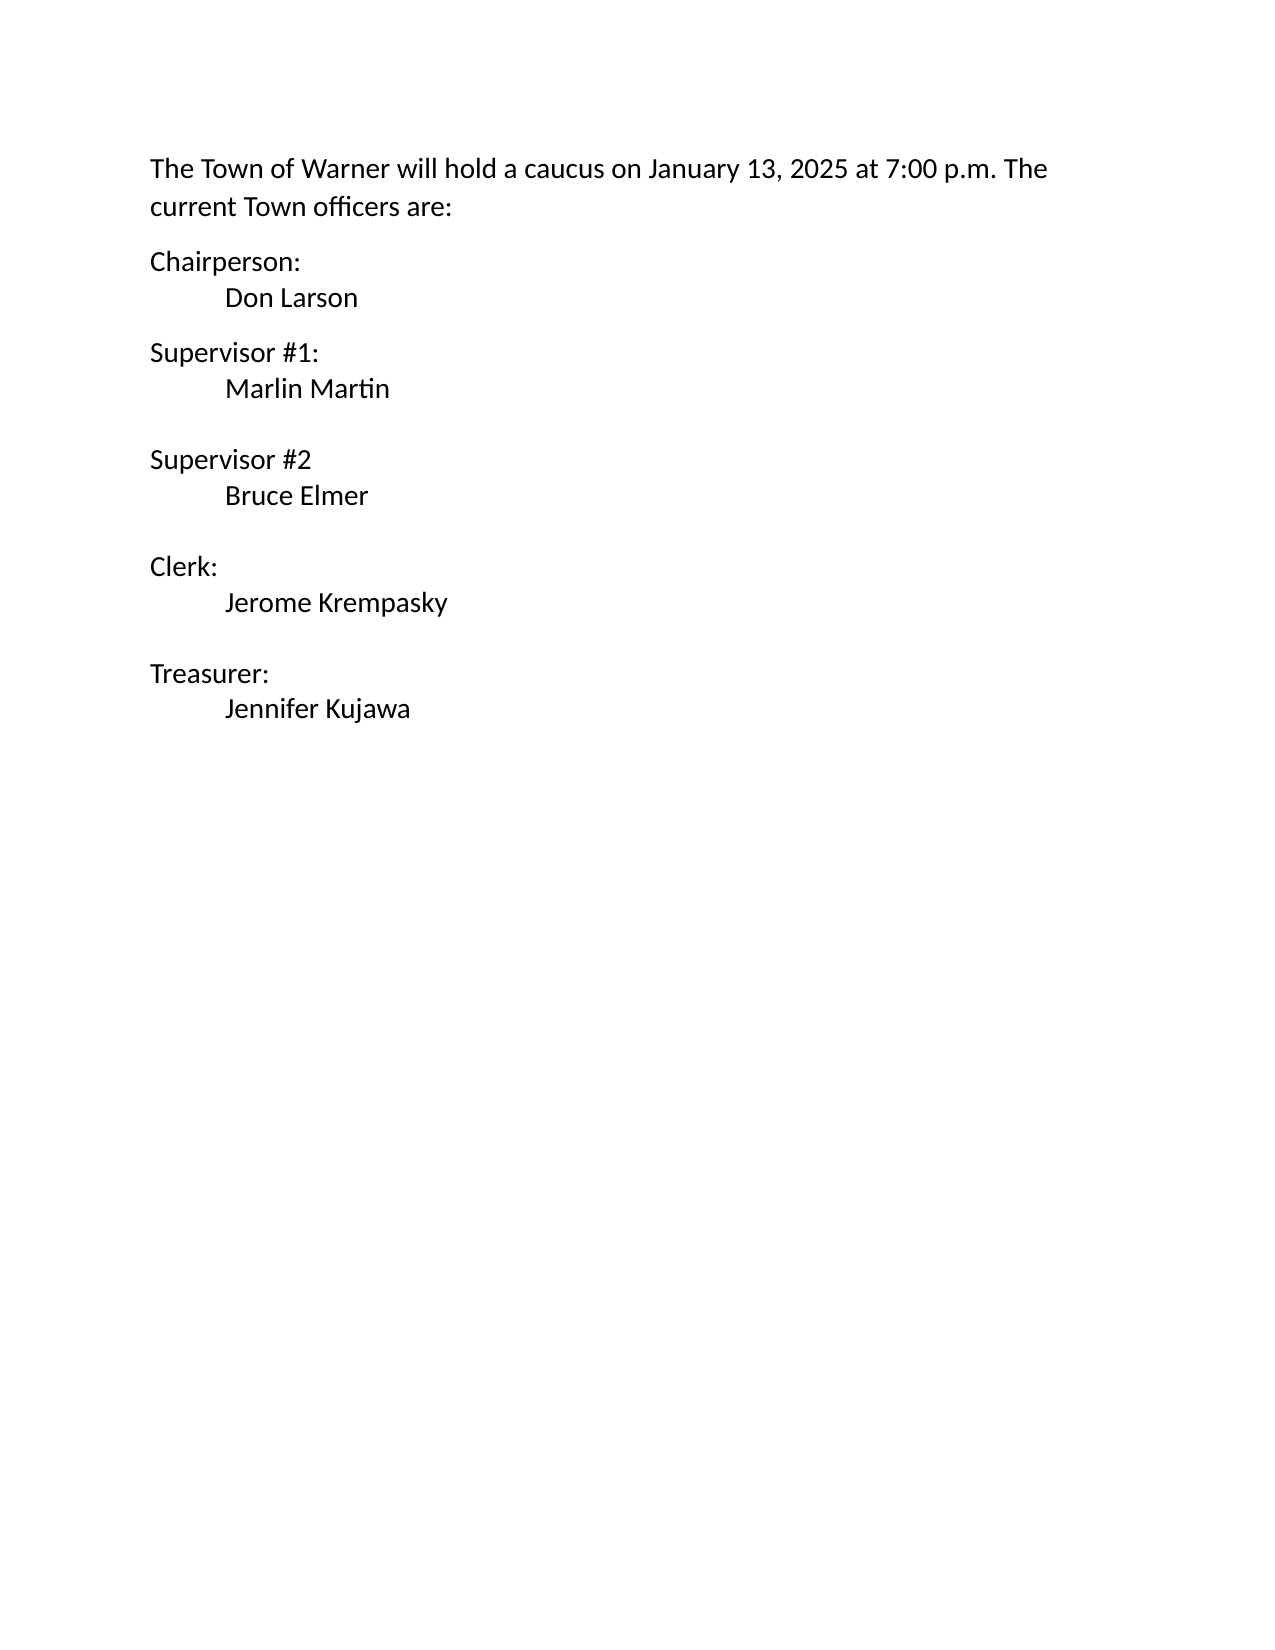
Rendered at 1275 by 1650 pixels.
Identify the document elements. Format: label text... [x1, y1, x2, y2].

text Bruce Elmer [150, 477, 1125, 512]
text Marlin Martin [150, 370, 1125, 406]
text Jennifer Kujawa [150, 691, 1125, 726]
text Clerk: [150, 548, 1125, 584]
text Treasurer: [150, 655, 1125, 691]
text Supervisor #1: [150, 334, 1125, 370]
text The Town of Warner will hold a caucus on January 13, 2025 at 7:00 p.m. The current Town officers are: [150, 150, 1125, 224]
text Chairperson: [150, 243, 1125, 279]
text Supervisor #2 [150, 441, 1125, 477]
text Don Larson [150, 279, 1125, 315]
text Jerome Krempasky [150, 584, 1125, 619]
